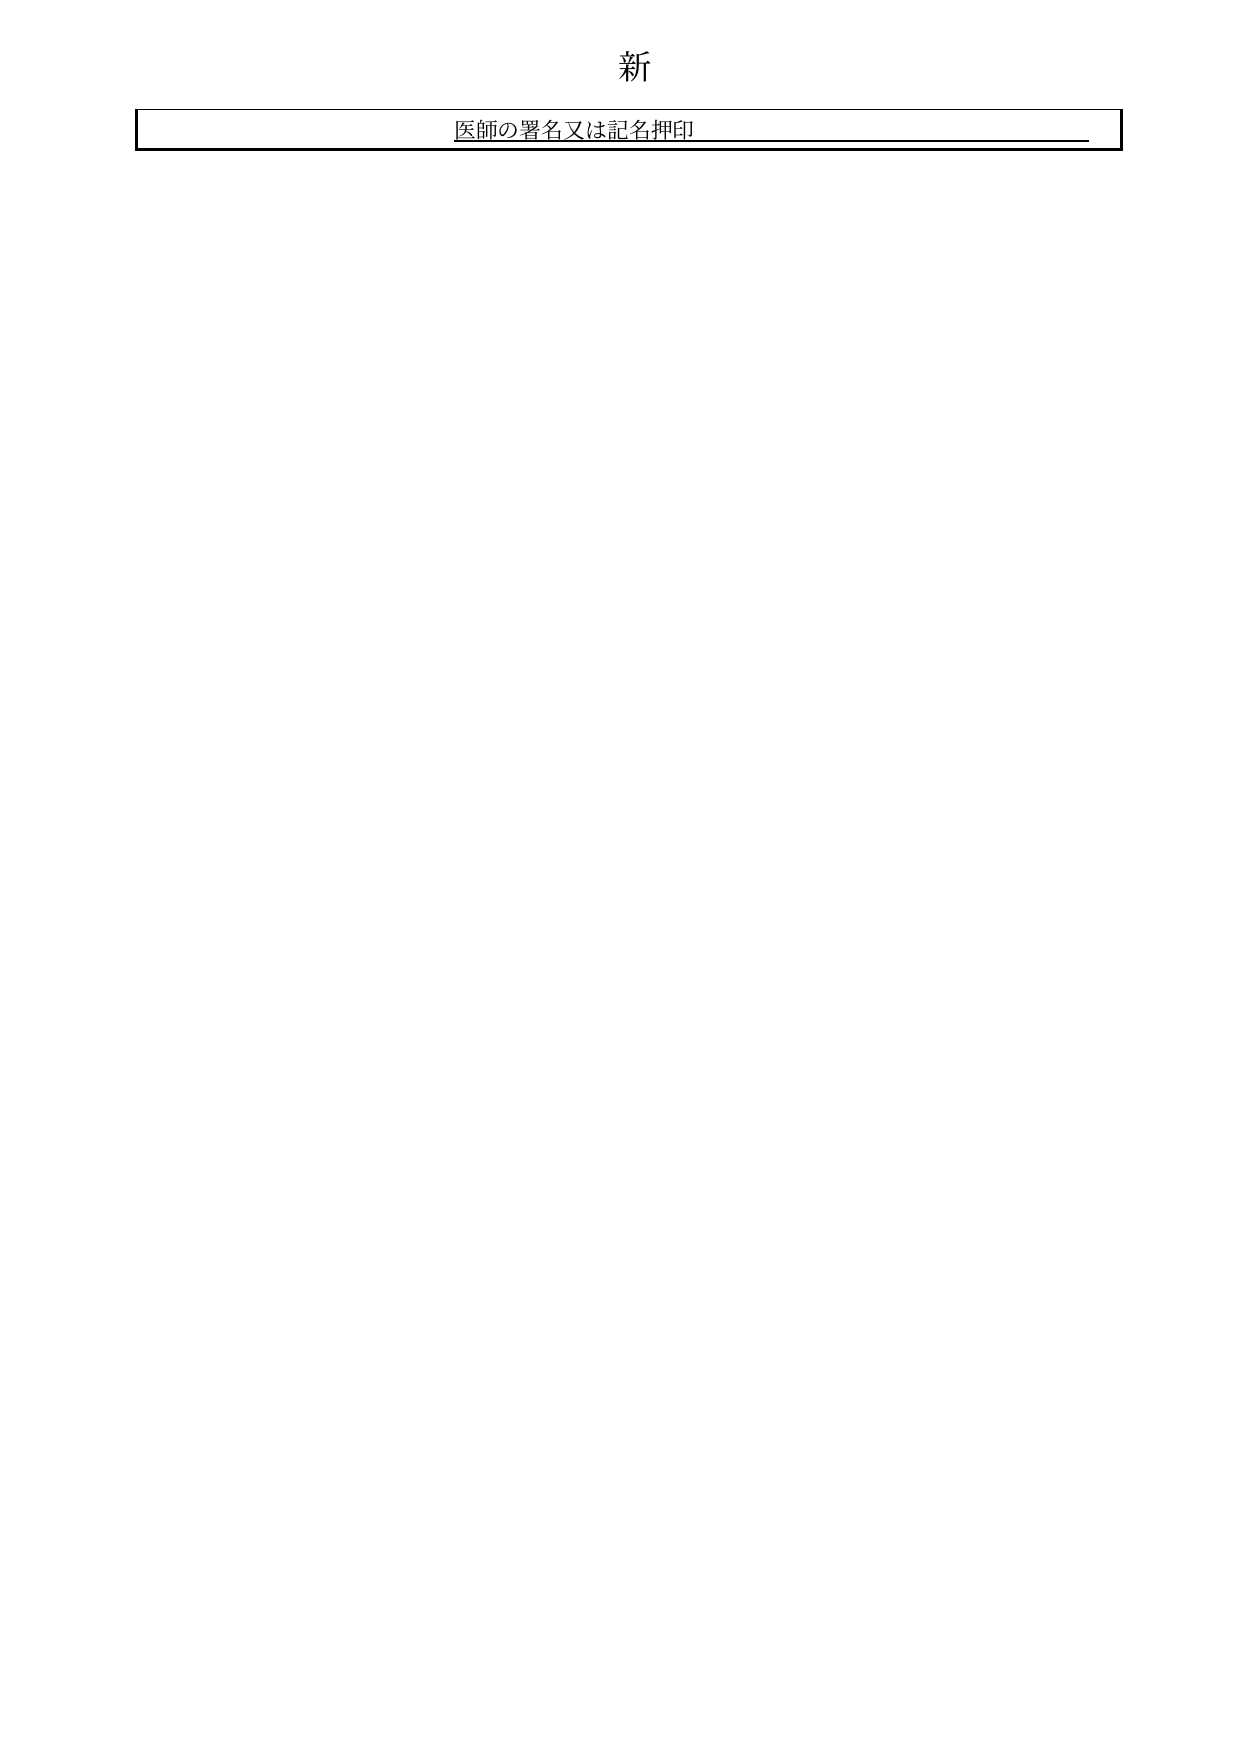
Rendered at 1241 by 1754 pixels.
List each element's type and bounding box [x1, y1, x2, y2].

table_cell [138, 110, 1120, 147]
